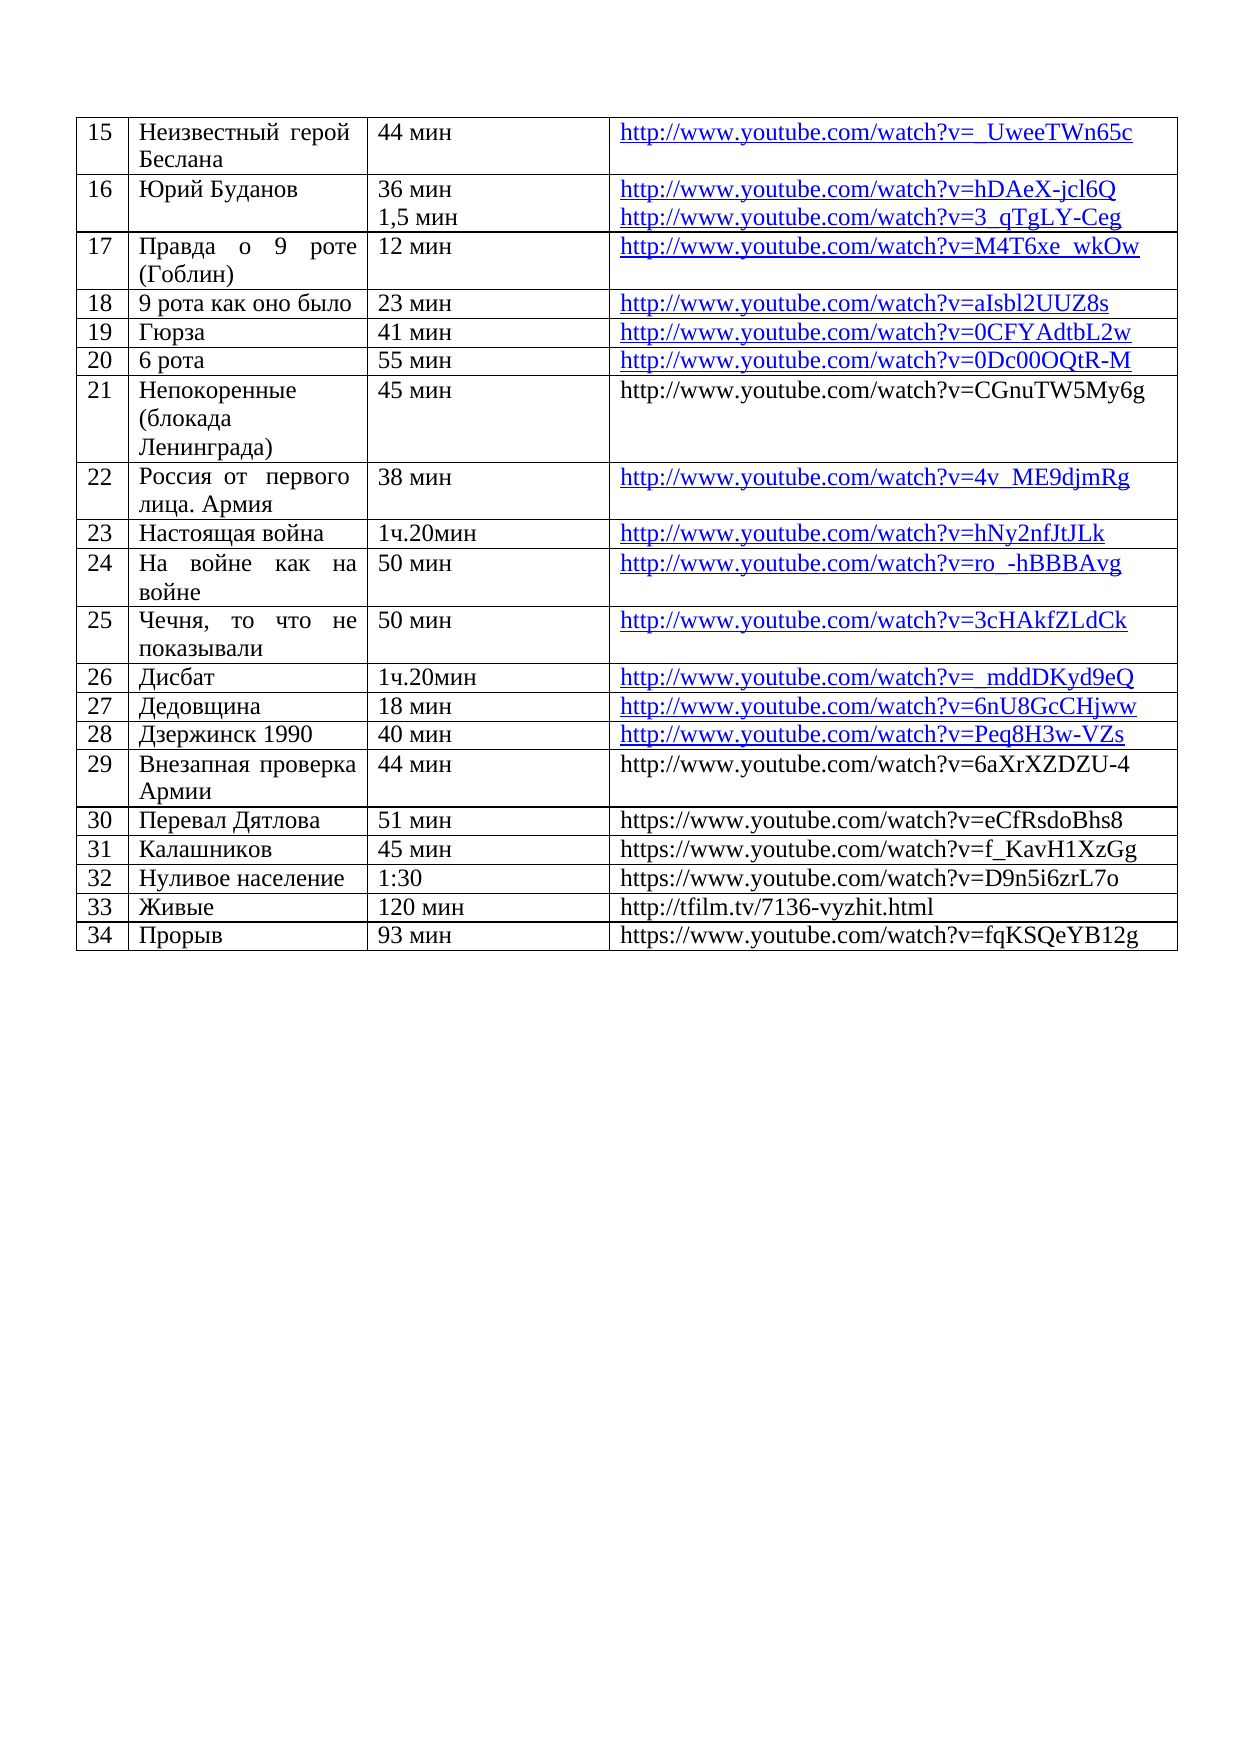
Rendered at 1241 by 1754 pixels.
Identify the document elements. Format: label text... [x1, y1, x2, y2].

table_cell Гюрза [129, 319, 367, 347]
table_cell 120 мин [368, 894, 609, 921]
table_cell 19 [77, 319, 128, 347]
table_header 44 мин [368, 118, 609, 174]
table_cell Дедовщина [129, 693, 367, 721]
table_cell https://www.youtube.com/watch?v=fqKSQeYB12g [610, 923, 1177, 950]
table_cell https://www.youtube.com/watch?v=eCfRsdoBhs8 [610, 808, 1177, 835]
table_cell 28 [77, 722, 128, 749]
table_cell 31 [77, 836, 128, 864]
table_header http://www.youtube.com/watch?v=_UweeTWn65c [610, 118, 1177, 174]
table_cell 29 [77, 750, 128, 806]
table_cell 23 мин [368, 290, 609, 318]
table_cell Перевал Дятлова [129, 808, 367, 835]
table_cell http://www.youtube.com/watch?v=0CFYAdtbL2w [610, 319, 1177, 347]
table_cell Калашников [129, 836, 367, 864]
table_cell Прорыв [129, 923, 367, 950]
table_cell http://www.youtube.com/watch?v=0Dc00OQtR-M [610, 348, 1177, 375]
table_cell http://tfilm.tv/7136-vyzhit.html [610, 894, 1177, 921]
table_cell 17 [77, 233, 128, 289]
table_cell 33 [77, 894, 128, 921]
table_cell 51 мин [368, 808, 609, 835]
table_cell 44 мин [368, 750, 609, 806]
table_header Неизвестный герой Беслана [129, 118, 367, 174]
table_cell Настоящая война [129, 520, 367, 547]
table_cell 45 мин [368, 376, 609, 462]
table_cell 21 [77, 376, 128, 462]
table_cell 23 [77, 520, 128, 547]
table_cell Чечня, то что не показывали [129, 607, 367, 663]
table_cell 24 [77, 549, 128, 606]
table_cell 50 мин [368, 607, 609, 663]
table_cell http://www.youtube.com/watch?v=6aXrXZDZU-4 [610, 750, 1177, 806]
table_cell 50 мин [368, 549, 609, 606]
table_cell 36 мин 1,5 мин [368, 175, 609, 231]
table_cell http://www.youtube.com/watch?v=CGnuTW5My6g [610, 376, 1177, 462]
table_cell 20 [77, 348, 128, 375]
table_cell https://www.youtube.com/watch?v=f_KavH1XzGg [610, 836, 1177, 864]
table_cell 41 мин [368, 319, 609, 347]
table_cell 18 мин [368, 693, 609, 721]
table_cell 26 [77, 664, 128, 692]
table_cell На войне как на войне [129, 549, 367, 606]
table_cell Непокоренные (блокада Ленинграда) [129, 376, 367, 462]
table_cell 1ч.20мин [368, 520, 609, 547]
table_cell 9 рота как оно было [129, 290, 367, 318]
table_cell 38 мин [368, 463, 609, 519]
table_cell 93 мин [368, 923, 609, 950]
table_cell http://www.youtube.com/watch?v=aIsbl2UUZ8s [610, 290, 1177, 318]
table_cell http://www.youtube.com/watch?v=_mddDKyd9eQ [610, 664, 1177, 692]
table_cell 45 мин [368, 836, 609, 864]
table_cell 55 мин [368, 348, 609, 375]
table_cell 40 мин [368, 722, 609, 749]
table_cell Живые [129, 894, 367, 921]
table_cell http://www.youtube.com/watch?v=3cHAkfZLdCk [610, 607, 1177, 663]
table_cell http://www.youtube.com/watch?v=6nU8GcCHjww [610, 693, 1177, 721]
table_cell 18 [77, 290, 128, 318]
table_cell Дисбат [129, 664, 367, 692]
table_header 15 [77, 118, 128, 174]
table_cell http://www.youtube.com/watch?v=ro_-hBBBAvg [610, 549, 1177, 606]
table_cell 22 [77, 463, 128, 519]
table_cell http://www.youtube.com/watch?v=hNy2nfJtJLk [610, 520, 1177, 547]
table_cell Нуливое население [129, 865, 367, 893]
table_cell 30 [77, 808, 128, 835]
table_cell 25 [77, 607, 128, 663]
table_cell Россия от первого лица. Армия [129, 463, 367, 519]
table_cell Дзержинск 1990 [129, 722, 367, 749]
table_cell 32 [77, 865, 128, 893]
table_cell Внезапная проверка Армии [129, 750, 367, 806]
table_cell Правда о 9 роте (Гоблин) [129, 233, 367, 289]
table_cell https://www.youtube.com/watch?v=D9n5i6zrL7o [610, 865, 1177, 893]
table_cell 6 рота [129, 348, 367, 375]
table_cell http://www.youtube.com/watch?v=4v_ME9djmRg [610, 463, 1177, 519]
table_cell http://www.youtube.com/watch?v=M4T6xe_wkOw [610, 233, 1177, 289]
table_cell http://www.youtube.com/watch?v=hDAeX-jcl6Q http://www.youtube.com/watch?v=3_qTgLY-Ceg [610, 175, 1177, 231]
table_cell 1:30 [368, 865, 609, 893]
table_cell 16 [77, 175, 128, 231]
table_cell Юрий Буданов [129, 175, 367, 231]
table_cell 1ч.20мин [368, 664, 609, 692]
table_cell http://www.youtube.com/watch?v=Peq8H3w-VZs [610, 722, 1177, 749]
table_cell 34 [77, 923, 128, 950]
table_cell 12 мин [368, 233, 609, 289]
table_cell 27 [77, 693, 128, 721]
